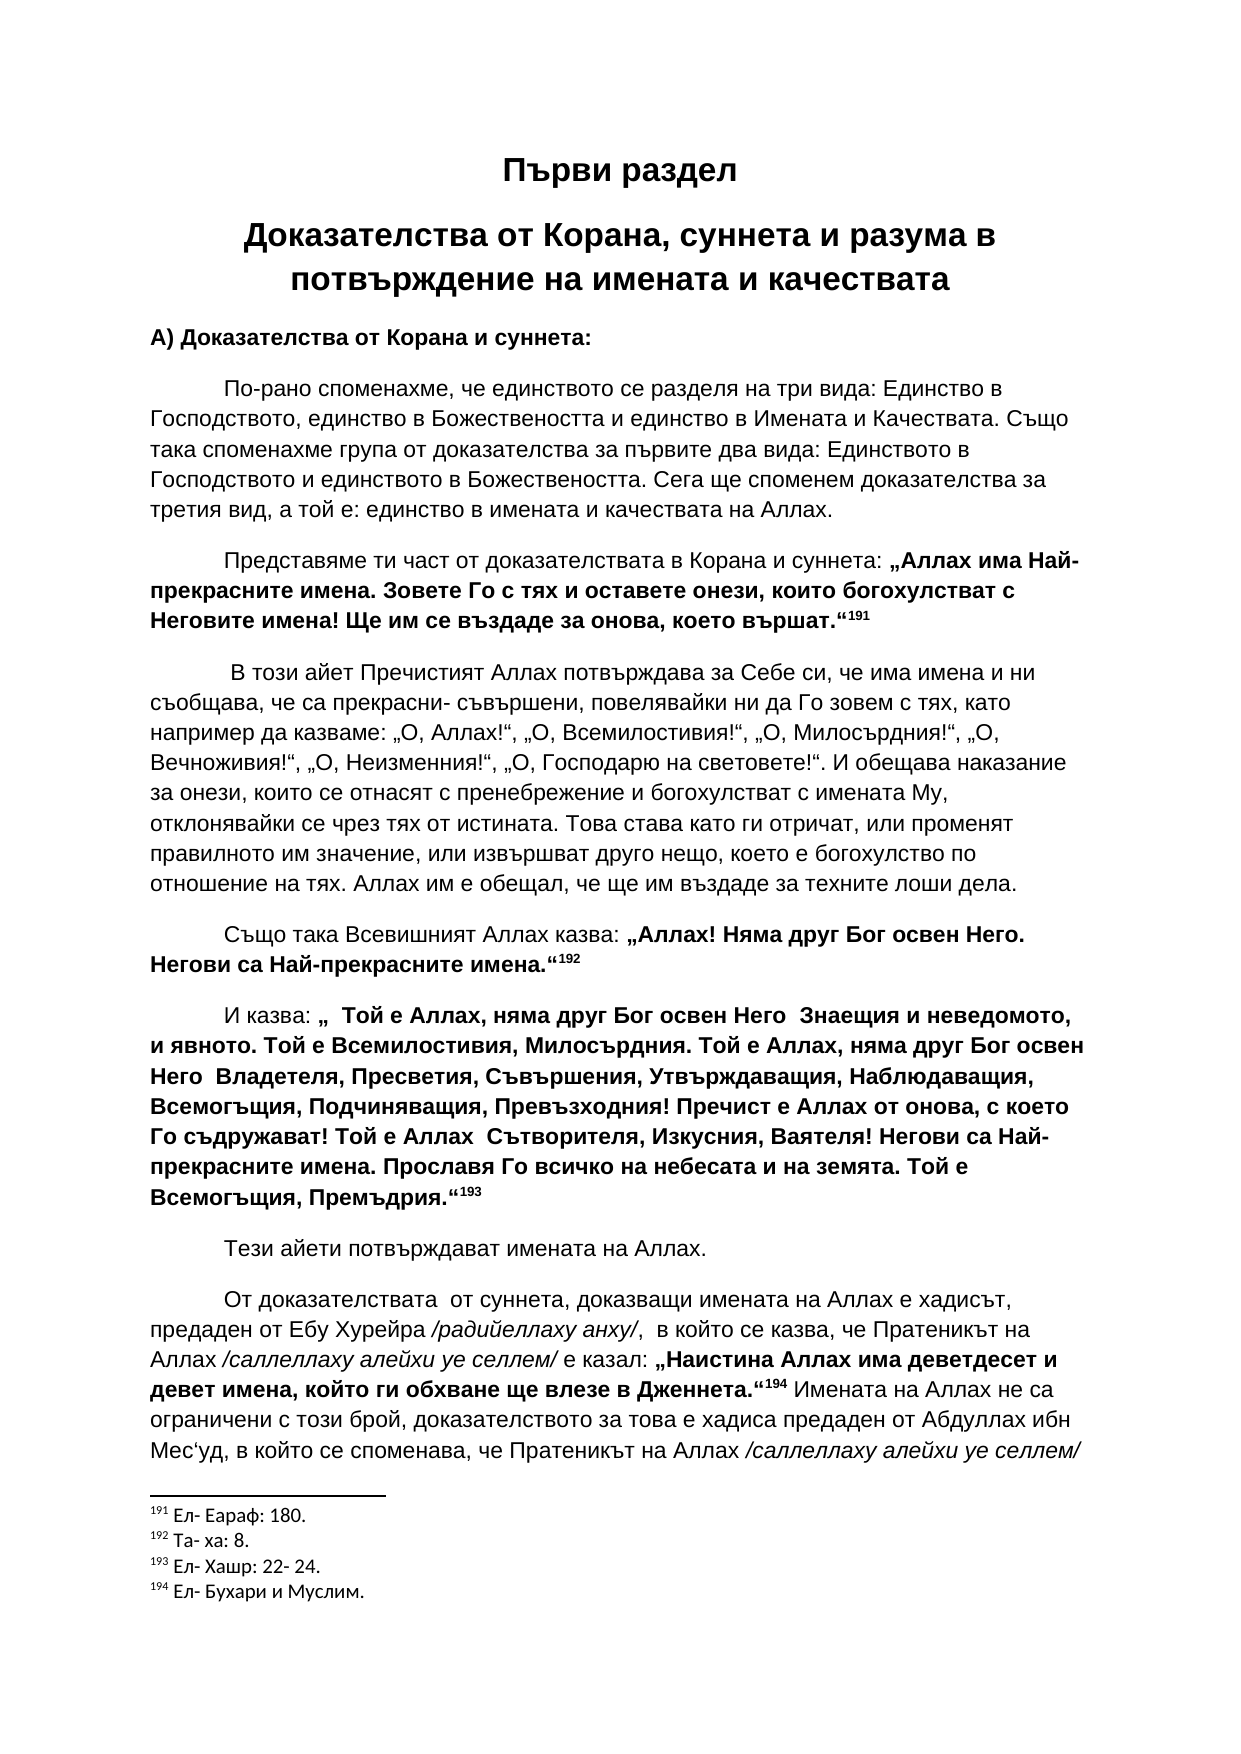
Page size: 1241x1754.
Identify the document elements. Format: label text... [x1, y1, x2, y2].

text Представяме ти част от доказателствата в Корана и суннета: „Аллах има Най-прекрасните имена. Зовете Го с тях и оставете онези, които богохулстват с Неговите имена! Ще им се въздаде за онова, което вършат.“ [150, 547, 1090, 634]
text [150, 1286, 1090, 1463]
text Първи раздел [150, 150, 1090, 188]
text Също така Всевишният Аллах казва: „Аллах! Няма друг Бог освен Него. Негови са Най-прекрасните имена.“ [150, 921, 1090, 978]
text А) Доказателства от Корана и суннета: [150, 324, 1090, 351]
text Тези айети потвърждават имената на Аллах. [150, 1234, 1090, 1261]
text В този айет Пречистият Аллах потвърждава за Себе си, че има имена и ни съобщава, че са прекрасни- съвършени, повелявайки ни да Го зовем с тях, като например да казваме: „О, Аллах!“, „О, Всемилостивия!“, „О, Милосърдния!“, „О, Вечноживия!“, „О, Неизменния!“, „О, Господарю на световете!“. И обещава наказание за онези, които се отнасят с пренебрежение и богохулстват с имената Му, отклонявайки се чрез тях от истината. Това става като ги отричат, или променят правилното им значение, или извършват друго нещо, което е богохулство по отношение на тях. Аллах им е обещал, че ще им въздаде за техните лоши дела. [150, 658, 1090, 896]
text И казва: „ Той е Аллах, няма друг Бог освен Него ­ Знаещия и неведомото, и явното. Той е Всемилостивия, Милосърдния. Той е Аллах, няма друг Бог освен Него ­ Владетеля, Пресветия, Съвършения, Утвърждаващия, Наблюдаващия, Всемогъщия, Подчиняващия, Превъзходния! Пречист е Аллах от онова, с което Го съдружават! Той е Аллах ­ Сътворителя, Изкусния, Ваятеля! Негови са Най-прекрасните имена. Прославя Го всичко на небесата и на земята. Той е Всемогъщия, Премъдрия.“ [150, 1002, 1090, 1210]
text Доказателства от Корана, суннета и разума в потвърждение на имената и качествата [150, 215, 1090, 298]
text По-рано споменахме, че единството се разделя на три вида: Единство в Господството, единство в Божествеността и единство в Имената и Качествата. Също така споменахме група от доказателства за първите два вида: Единството в Господството и единството в Божествеността. Сега ще споменем доказателства за третия вид, а той е: единство в имената и качествата на Аллах. [150, 375, 1090, 522]
